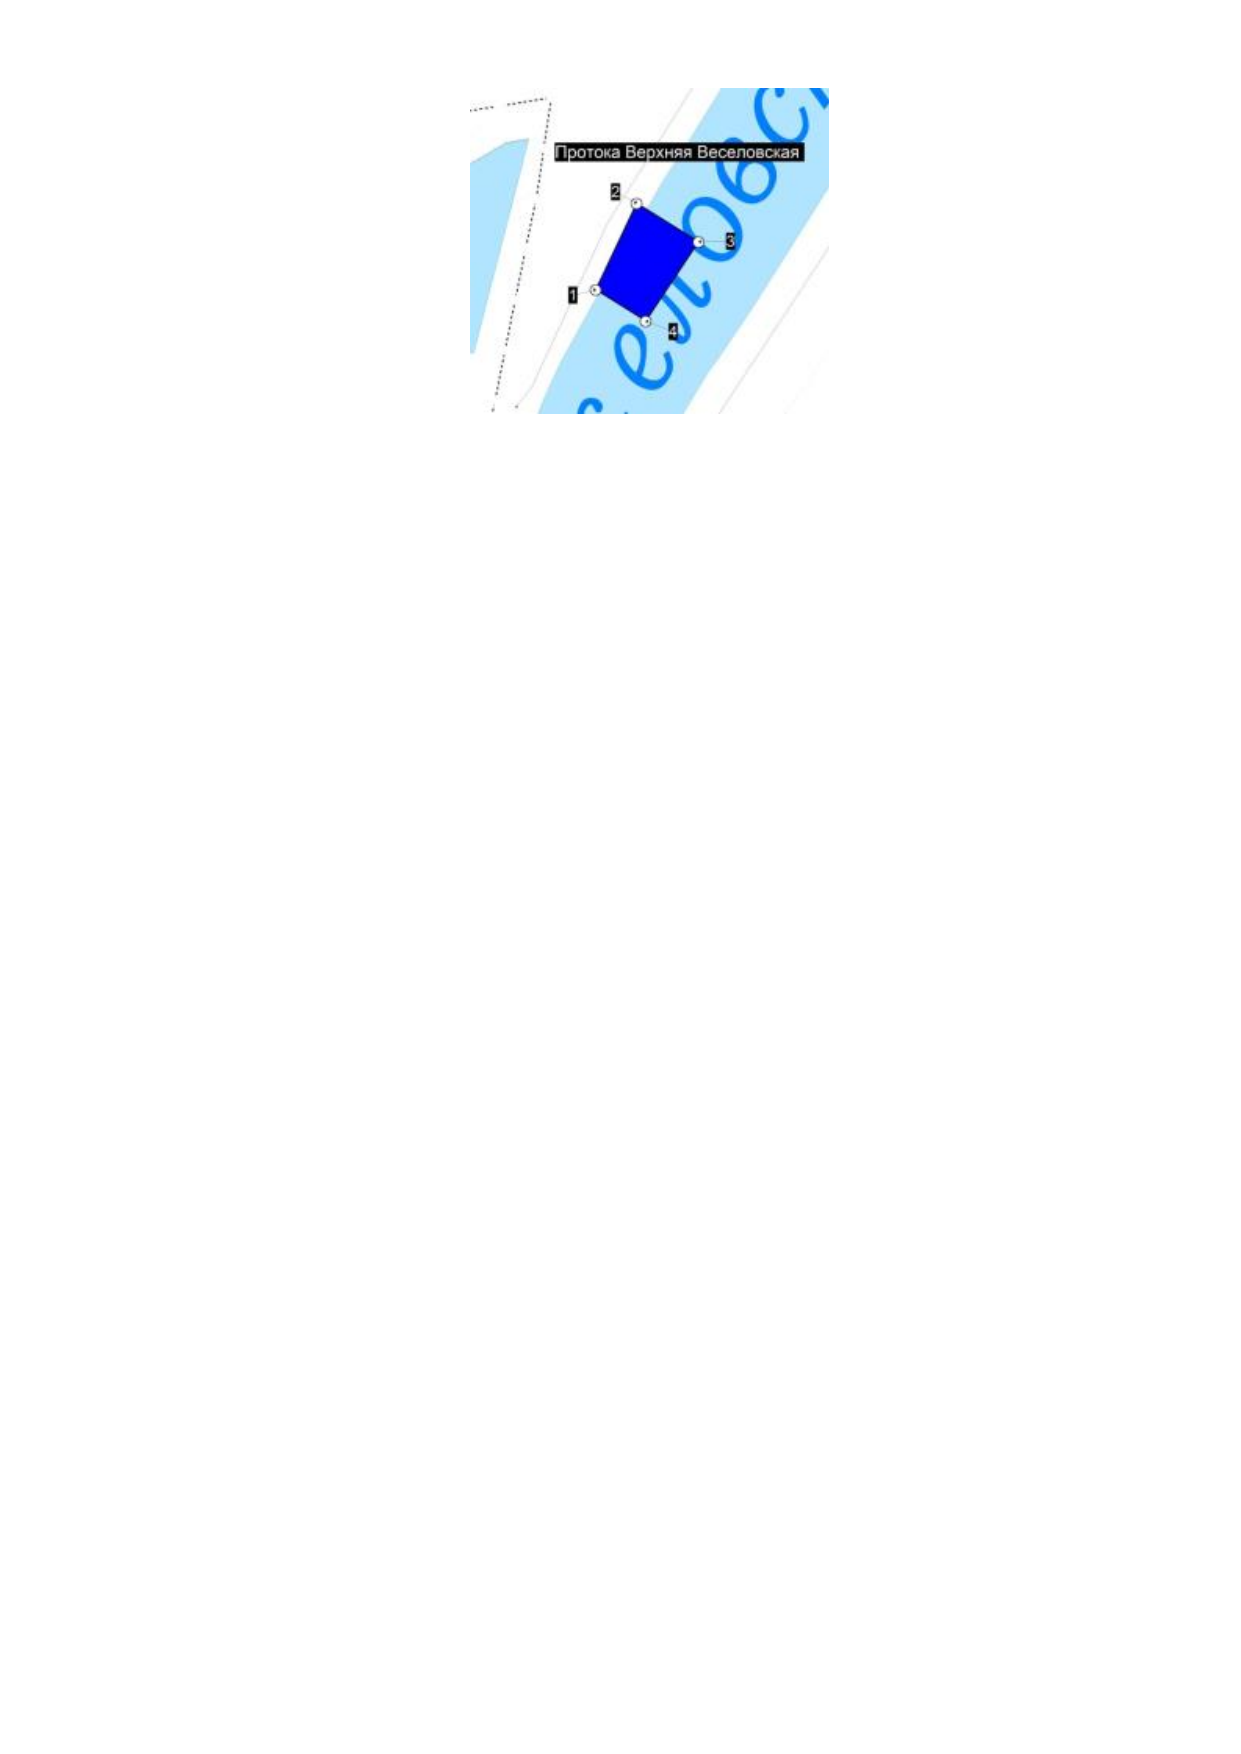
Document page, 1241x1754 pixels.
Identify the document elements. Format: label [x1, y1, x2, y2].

picture [470, 88, 829, 414]
